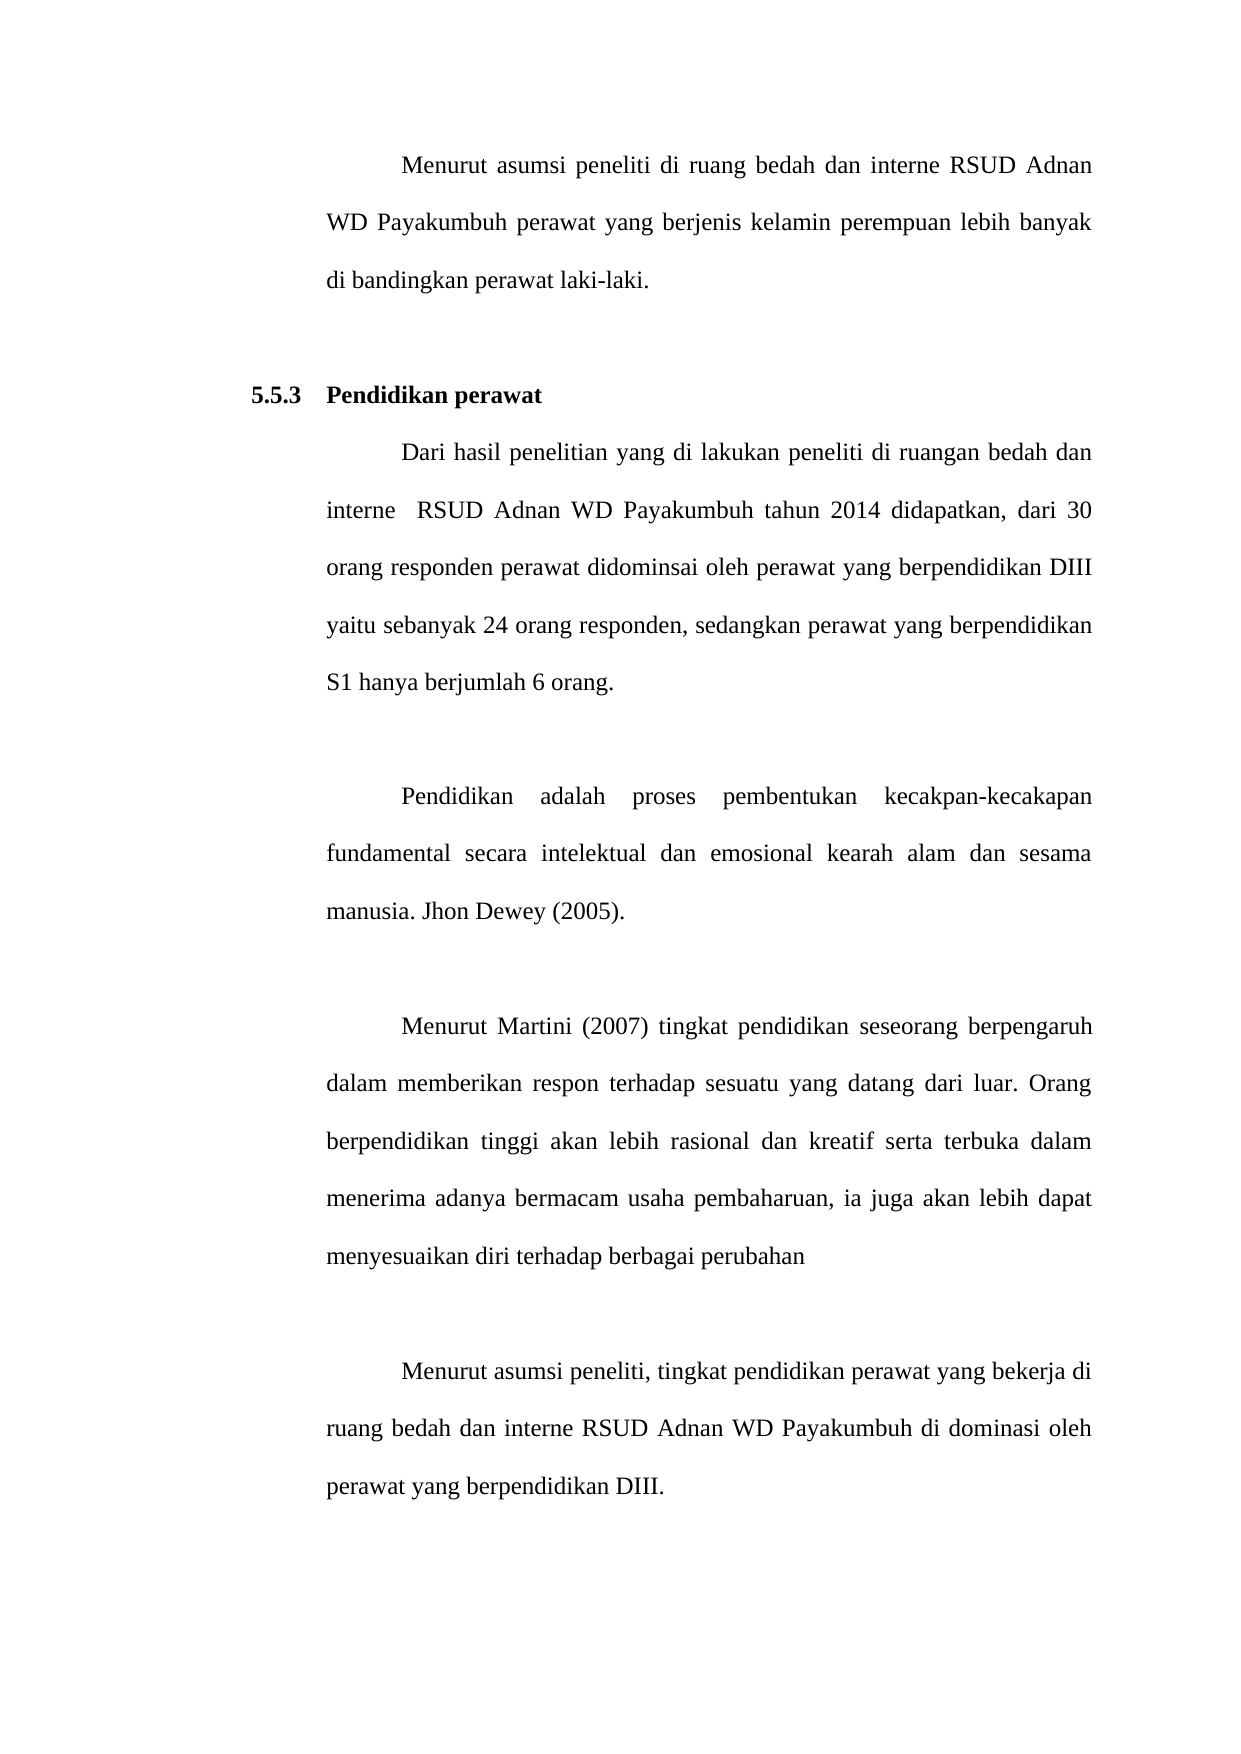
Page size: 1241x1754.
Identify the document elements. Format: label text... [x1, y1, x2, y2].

text 5.5.3 Pendidikan perawat [251, 380, 1093, 409]
text Menurut asumsi peneliti, tingkat pendidikan perawat yang bekerja di ruang bedah dan interne RSUD Adnan WD Payakumbuh di dominasi oleh perawat yang berpendidikan DIII. [326, 1356, 1093, 1500]
text Menurut Martini (2007) tingkat pendidikan seseorang berpengaruh dalam memberikan respon terhadap sesuatu yang datang dari luar. Orang berpendidikan tinggi akan lebih rasional dan kreatif serta terbuka dalam menerima adanya bermacam usaha pembaharuan, ia juga akan lebih dapat menyesuaikan diri terhadap berbagai perubahan [326, 1011, 1093, 1270]
text Dari hasil penelitian yang di lakukan peneliti di ruangan bedah dan interne RSUD Adnan WD Payakumbuh tahun 2014 didapatkan, dari 30 orang responden perawat didominsai oleh perawat yang berpendidikan DIII yaitu sebanyak 24 orang responden, sedangkan perawat yang berpendidikan S1 hanya berjumlah 6 orang. [326, 437, 1093, 696]
text Menurut asumsi peneliti di ruang bedah dan interne RSUD Adnan WD Payakumbuh perawat yang berjenis kelamin perempuan lebih banyak di bandingkan perawat laki-laki. [326, 150, 1093, 294]
text Pendidikan adalah proses pembentukan kecakpan-kecakapan fundamental secara intelektual dan emosional kearah alam dan sesama manusia. Jhon Dewey (2005). [326, 781, 1093, 925]
